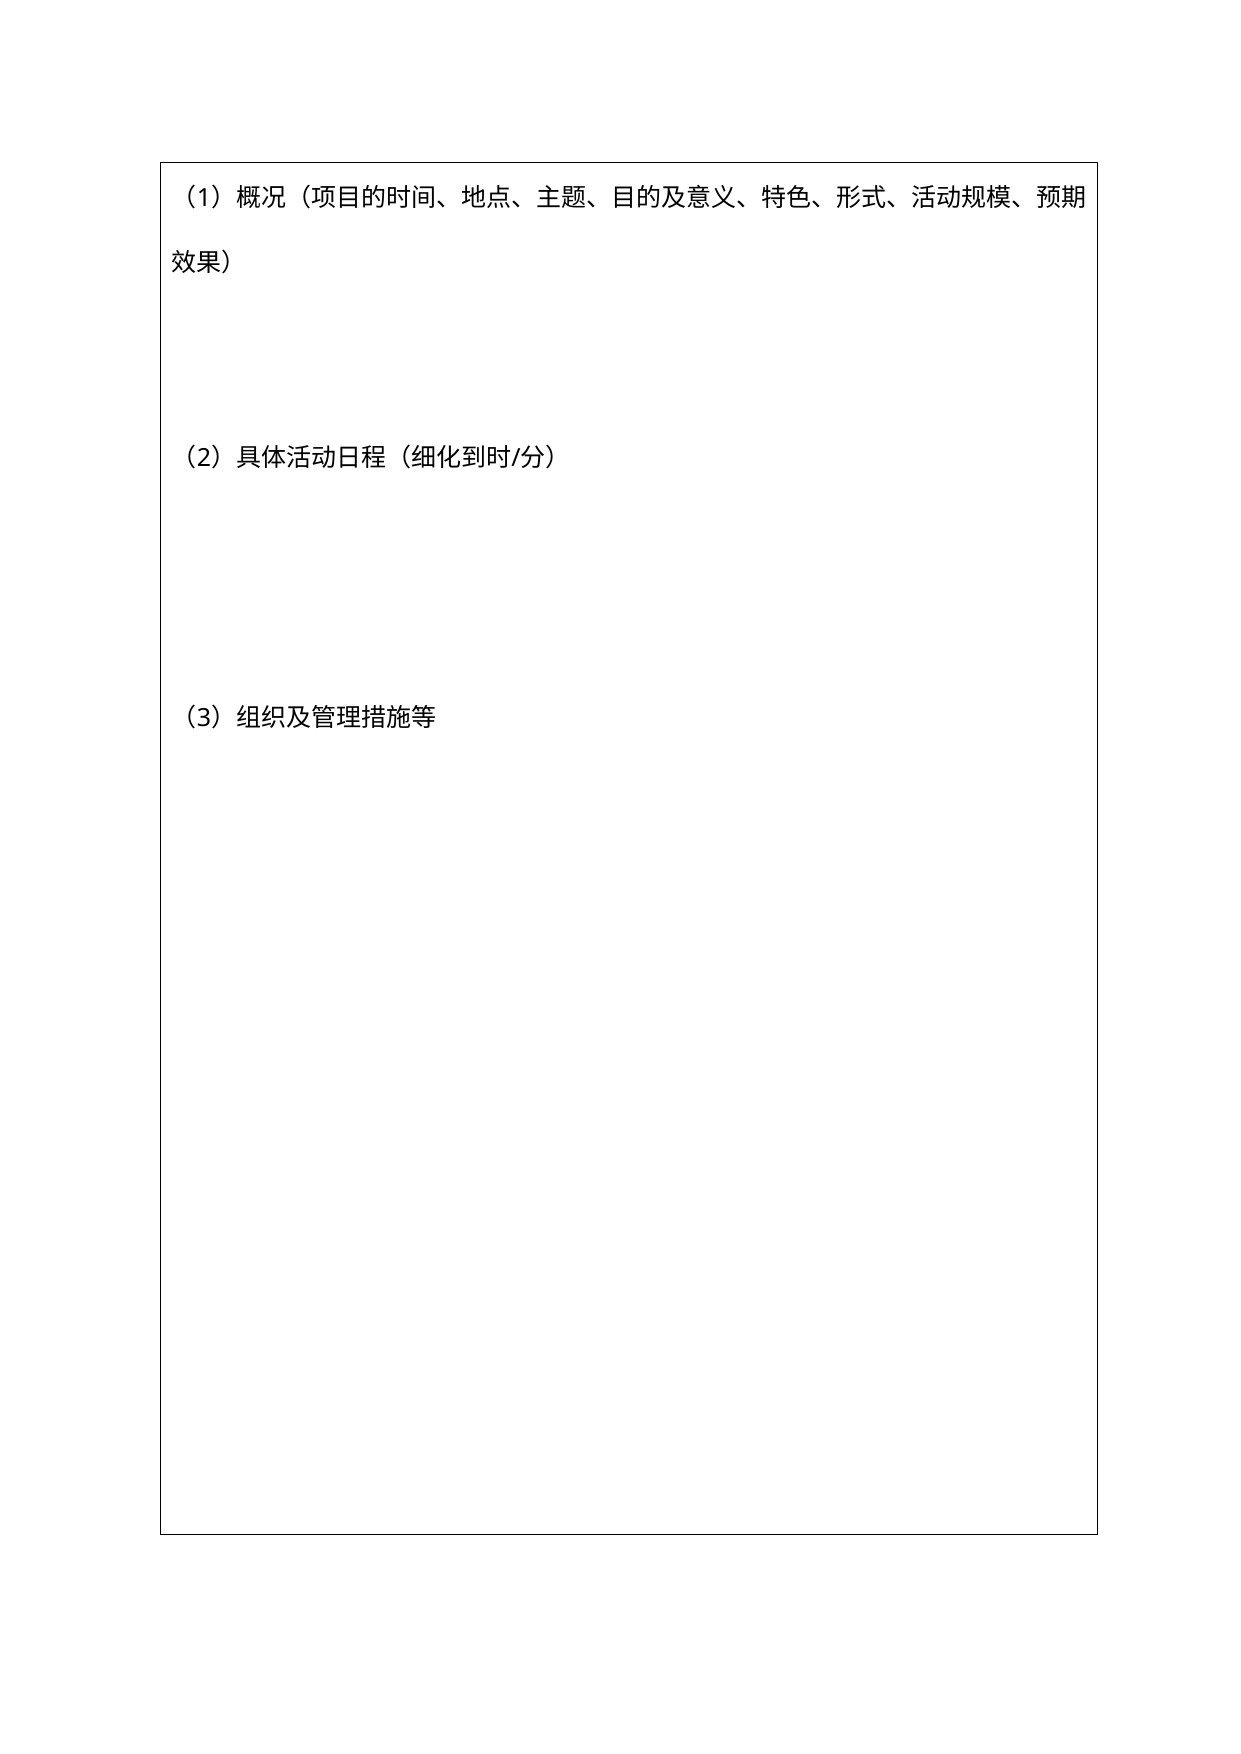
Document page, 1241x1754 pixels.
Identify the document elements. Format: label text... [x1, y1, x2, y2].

table_header （1）概况（项目的时间、地点、主题、目的及意义、特色、形式、活动规模、预期效果） （2）具体活动日程（细化到时/分） （3）组织及管理措施等 [161, 163, 1097, 1534]
